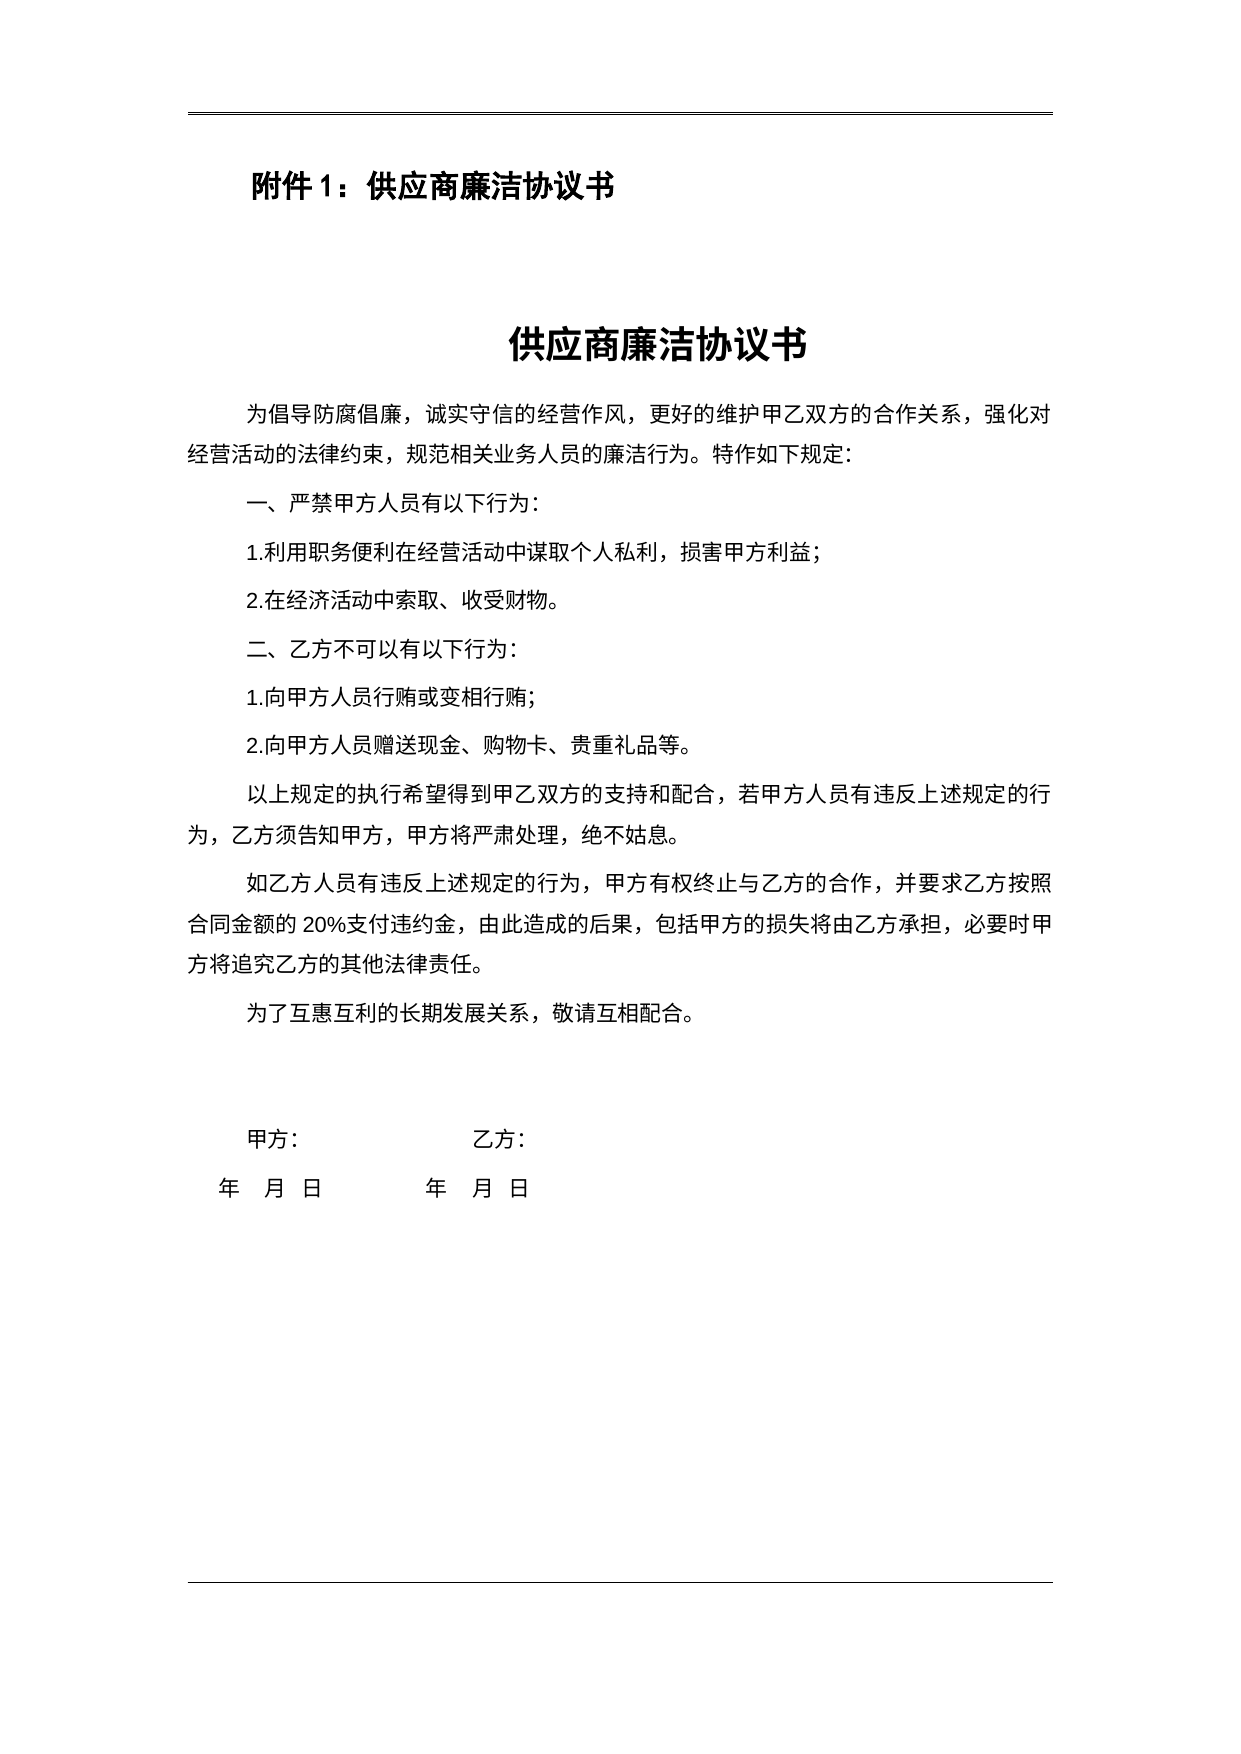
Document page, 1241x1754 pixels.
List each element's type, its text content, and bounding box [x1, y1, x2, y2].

text 供应商廉洁协议书 [187, 310, 1053, 375]
text 附件1：供应商廉洁协议书 [187, 151, 1053, 216]
text 2.向甲方人员赠送现金、购物卡、贵重礼品等。 [187, 728, 1053, 761]
text 甲方： 乙方： [187, 1122, 1053, 1154]
text 1.向甲方人员行贿或变相行贿； [187, 680, 1053, 712]
text 2.在经济活动中索取、收受财物。 [187, 583, 1053, 615]
text 以上规定的执行希望得到甲乙双方的支持和配合，若甲方人员有违反上述规定的行为，乙方须告知甲方，甲方将严肃处理，绝不姑息。 [187, 777, 1053, 850]
text 为了互惠互利的长期发展关系，敬请互相配合。 [187, 996, 1053, 1028]
text 二、乙方不可以有以下行为： [187, 631, 1053, 664]
text 年 月 日 年 月 日 [187, 1170, 1053, 1203]
text 如乙方人员有违反上述规定的行为，甲方有权终止与乙方的合作，并要求乙方按照合同金额的20%支付违约金，由此造成的后果，包括甲方的损失将由乙方承担，必要时甲方将追究乙方的其他法律责任。 [187, 866, 1053, 980]
text 为倡导防腐倡廉，诚实守信的经营作风，更好的维护甲乙双方的合作关系，强化对经营活动的法律约束，规范相关业务人员的廉洁行为。特作如下规定： [187, 396, 1053, 469]
text 一、严禁甲方人员有以下行为： [187, 486, 1053, 518]
text 1.利用职务便利在经营活动中谋取个人私利，损害甲方利益； [187, 534, 1053, 567]
